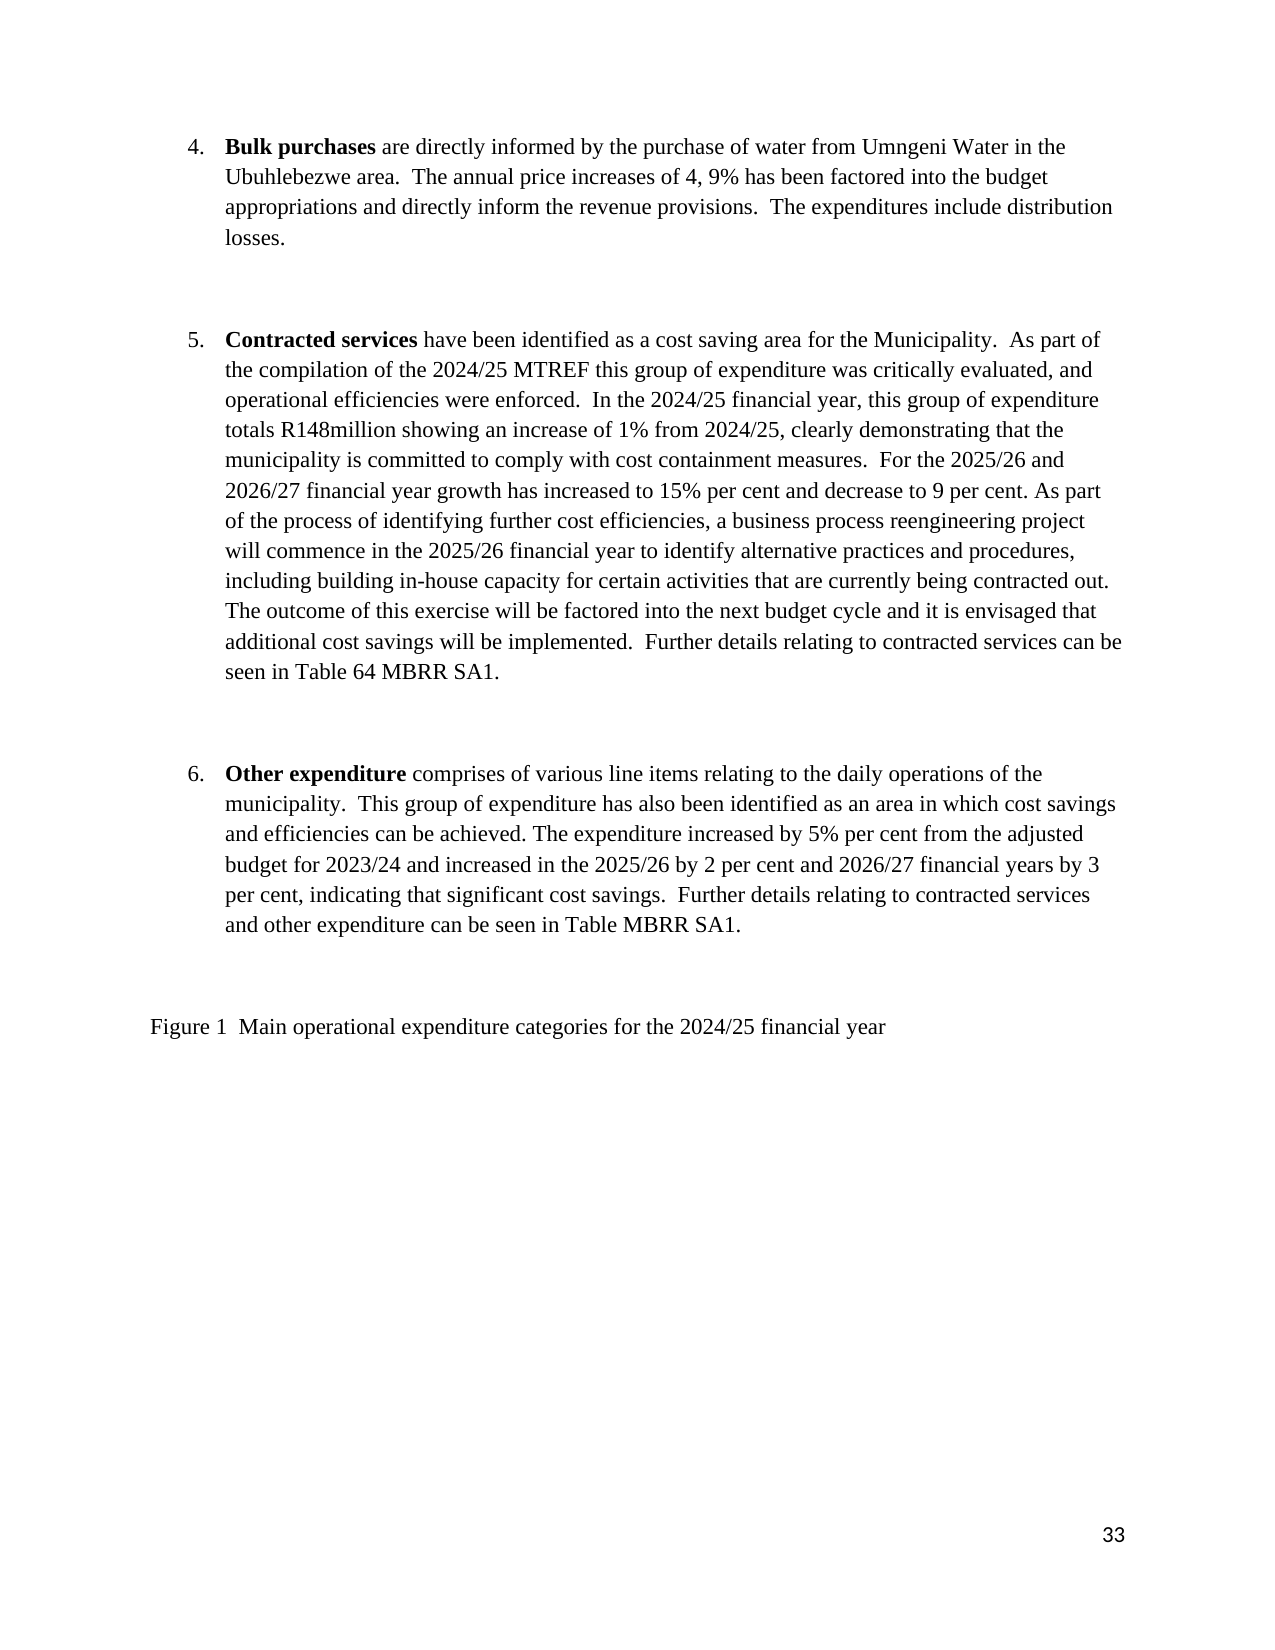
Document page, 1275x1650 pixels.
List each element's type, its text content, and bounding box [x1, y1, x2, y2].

list Bulk purchases are directly informed by the purchase of water from Umngeni Water in the Ubuhlebezwe area. The annual price increases of 4, 9% has been factored into the budget appropriations and directly inform the revenue provisions. The expenditures include distribution losses. [187, 133, 1125, 250]
list Other expenditure comprises of various line items relating to the daily operations of the municipality. This group of expenditure has also been identified as an area in which cost savings and efficiencies can be achieved. The expenditure increased by 5% per cent from the adjusted budget for 2023/24 and increased in the 2025/26 by 2 per cent and 2026/27 financial years by 3 per cent, indicating that significant cost savings. Further details relating to contracted services and other expenditure can be seen in Table MBRR SA1. [187, 760, 1125, 937]
text Figure 1 Main operational expenditure categories for the 2024/25 financial year [150, 1013, 1125, 1039]
list Contracted services have been identified as a cost saving area for the Municipality. As part of the compilation of the 2024/25 MTREF this group of expenditure was critically evaluated, and operational efficiencies were enforced. In the 2024/25 financial year, this group of expenditure totals R148million showing an increase of 1% from 2024/25, clearly demonstrating that the municipality is committed to comply with cost containment measures. For the 2025/26 and 2026/27 financial year growth has increased to 15% per cent and decrease to 9 per cent. As part of the process of identifying further cost efficiencies, a business process reengineering project will commence in the 2025/26 financial year to identify alternative practices and procedures, including building in-house capacity for certain activities that are currently being contracted out. The outcome of this exercise will be factored into the next budget cycle and it is envisaged that additional cost savings will be implemented. Further details relating to contracted services can be seen in Table 64 MBRR SA1. [187, 326, 1125, 684]
